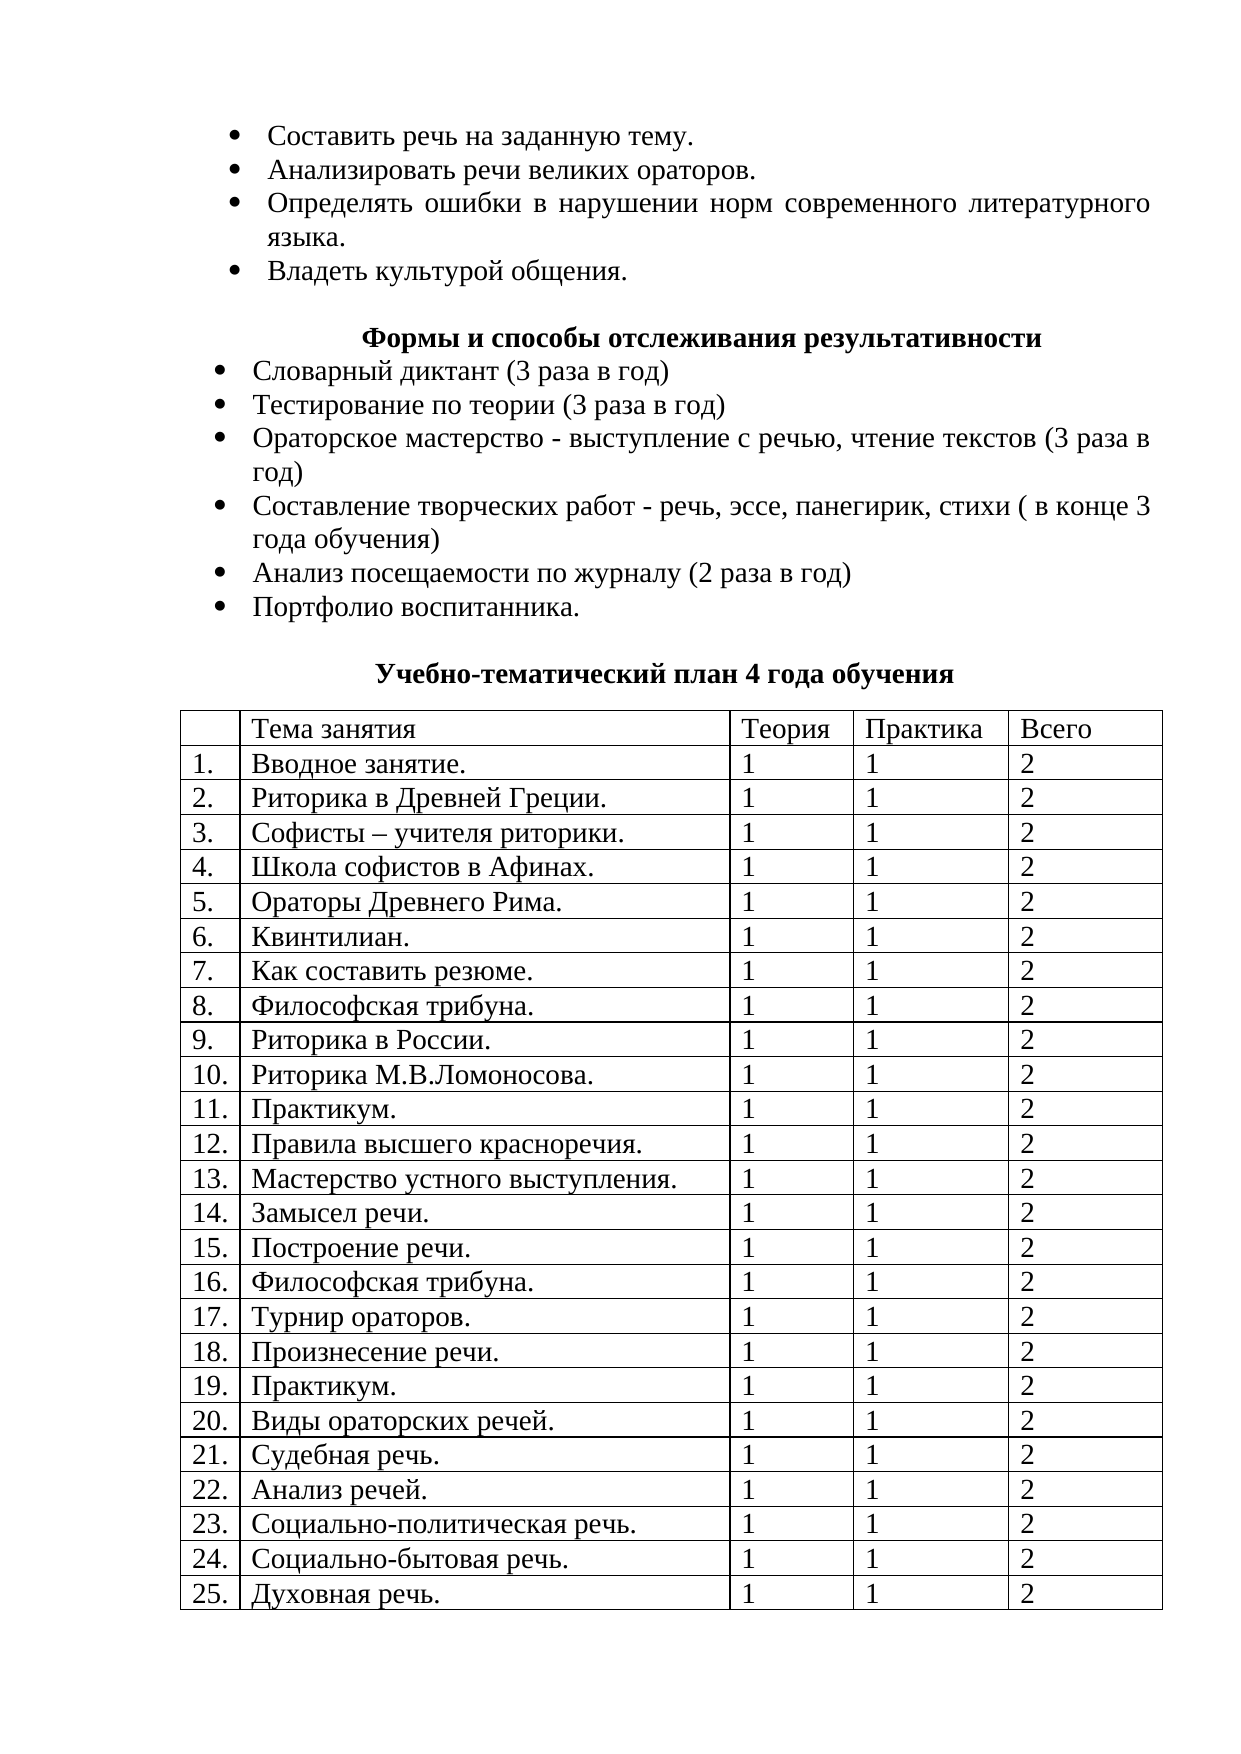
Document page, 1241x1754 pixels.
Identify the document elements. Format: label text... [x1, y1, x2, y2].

table_cell Философская трибуна. [241, 988, 729, 1021]
table_cell 1 [854, 815, 1008, 848]
table_cell 1 [854, 1368, 1008, 1402]
table_cell 2 [1009, 1368, 1162, 1402]
table_cell 1 [854, 1092, 1008, 1125]
table_header [181, 711, 239, 745]
table_cell [181, 1161, 239, 1194]
table_cell Как составить резюме. [241, 953, 729, 987]
table_cell 1 [854, 1161, 1008, 1194]
table_cell 1 [854, 1438, 1008, 1471]
table_cell 2 [1009, 1126, 1162, 1160]
table_cell Мастерство устного выступления. [241, 1161, 729, 1194]
table_cell 1 [731, 1299, 853, 1333]
table_cell 1 [731, 1507, 853, 1540]
table_cell 2 [1009, 1023, 1162, 1056]
table_cell 1 [854, 1126, 1008, 1160]
table_cell [181, 1541, 239, 1575]
table_cell Судебная речь. [241, 1438, 729, 1471]
table_cell 1 [731, 1126, 853, 1160]
table_cell Риторика в Древней Греции. [241, 780, 729, 814]
table_cell 2 [1009, 1472, 1162, 1506]
table_header Теория [731, 711, 853, 745]
table_cell 1 [731, 919, 853, 952]
table_cell 2 [1009, 780, 1162, 814]
table_cell 1 [854, 1576, 1008, 1609]
table_cell 1 [731, 850, 853, 883]
text Учебно-тематический план 4 года обучения [177, 656, 1152, 689]
table_cell [181, 1403, 239, 1436]
table_cell 2 [1009, 1161, 1162, 1194]
table_cell 1 [731, 884, 853, 918]
table_cell 1 [854, 1403, 1008, 1436]
table_cell 1 [731, 988, 853, 1021]
table_cell [181, 988, 239, 1021]
table_cell [181, 1472, 239, 1506]
table_cell [181, 1299, 239, 1333]
table_cell 1 [731, 1576, 853, 1609]
list Портфолио воспитанника. [215, 589, 1152, 622]
table_cell 1 [854, 884, 1008, 918]
table_cell 1 [854, 988, 1008, 1021]
table_cell 2 [1009, 953, 1162, 987]
table_cell Школа софистов в Афинах. [241, 850, 729, 883]
table_cell 1 [854, 1472, 1008, 1506]
table_cell 1 [731, 1472, 853, 1506]
table_cell Философская трибуна. [241, 1265, 729, 1298]
table_cell 1 [731, 746, 853, 779]
table_cell Социально-политическая речь. [241, 1507, 729, 1540]
list Ораторское мастерство - выступление с речью, чтение текстов (3 раза в год) [215, 421, 1152, 488]
table_cell 1 [854, 1507, 1008, 1540]
table_cell [181, 780, 239, 814]
table_cell 2 [1009, 746, 1162, 779]
table_cell [181, 953, 239, 987]
table_cell Произнесение речи. [241, 1334, 729, 1367]
table_cell [181, 1126, 239, 1160]
list Анализировать речи великих ораторов. [229, 152, 1152, 185]
table_cell 1 [854, 1057, 1008, 1091]
table_cell 2 [1009, 1438, 1162, 1471]
table_cell 1 [854, 850, 1008, 883]
table_cell 2 [1009, 1507, 1162, 1540]
table_cell 1 [854, 780, 1008, 814]
table_cell Практикум. [241, 1368, 729, 1402]
list Словарный диктант (3 раза в год) [215, 353, 1152, 387]
table_cell Практикум. [241, 1092, 729, 1125]
table_cell [181, 1438, 239, 1471]
table_cell 1 [854, 1230, 1008, 1263]
table_cell 1 [731, 780, 853, 814]
table_cell 1 [731, 1438, 853, 1471]
table_cell [181, 1230, 239, 1263]
table_cell 2 [1009, 1541, 1162, 1575]
table_header Всего [1009, 711, 1162, 745]
table_cell 1 [731, 1265, 853, 1298]
list Составление творческих работ - речь, эссе, панегирик, стихи ( в конце 3 года обучения) [215, 488, 1152, 555]
table_cell 1 [854, 1265, 1008, 1298]
table_cell [181, 1092, 239, 1125]
table_cell 1 [854, 746, 1008, 779]
table_cell [181, 884, 239, 918]
table_cell Квинтилиан. [241, 919, 729, 952]
table_cell 2 [1009, 1299, 1162, 1333]
table_cell 2 [1009, 815, 1162, 848]
list Тестирование по теории (3 раза в год) [215, 387, 1152, 421]
table_cell Социально-бытовая речь. [241, 1541, 729, 1575]
table_cell 1 [731, 1195, 853, 1229]
list Анализ посещаемости по журналу (2 раза в год) [215, 555, 1152, 589]
table_cell Ораторы Древнего Рима. [241, 884, 729, 918]
table_cell Риторика М.В.Ломоносова. [241, 1057, 729, 1091]
list Владеть культурой общения. [229, 253, 1152, 286]
table_cell 2 [1009, 1195, 1162, 1229]
table_cell [181, 1576, 239, 1609]
table_cell 2 [1009, 1265, 1162, 1298]
table_cell 1 [731, 1057, 853, 1091]
table_cell 2 [1009, 1230, 1162, 1263]
table_cell Построение речи. [241, 1230, 729, 1263]
table_cell 1 [731, 1092, 853, 1125]
table_cell 1 [731, 1403, 853, 1436]
table_cell 1 [731, 1161, 853, 1194]
table_cell [181, 1368, 239, 1402]
table_cell [181, 1195, 239, 1229]
table_cell 1 [854, 1195, 1008, 1229]
list Определять ошибки в нарушении норм современного литературного языка. [229, 185, 1152, 253]
list Формы и способы отслеживания результативности [252, 320, 1152, 353]
table_cell 2 [1009, 1092, 1162, 1125]
table_cell Риторика в России. [241, 1023, 729, 1056]
table_cell [181, 1507, 239, 1540]
table_cell 1 [854, 1299, 1008, 1333]
table_cell Анализ речей. [241, 1472, 729, 1506]
table_cell Духовная речь. [241, 1576, 729, 1609]
table_cell [181, 919, 239, 952]
table_cell 1 [731, 1368, 853, 1402]
table_cell 2 [1009, 988, 1162, 1021]
table_cell 1 [854, 953, 1008, 987]
table_cell 2 [1009, 884, 1162, 918]
table_cell 1 [854, 1023, 1008, 1056]
table_cell 2 [1009, 850, 1162, 883]
table_cell 2 [1009, 1576, 1162, 1609]
table_cell [181, 1334, 239, 1367]
table_cell 1 [854, 1334, 1008, 1367]
table_cell 2 [1009, 919, 1162, 952]
table_cell 1 [854, 1541, 1008, 1575]
table_header Тема занятия [241, 711, 729, 745]
table_cell Правила высшего красноречия. [241, 1126, 729, 1160]
table_cell 1 [731, 1334, 853, 1367]
table_cell 1 [731, 1230, 853, 1263]
table_cell 1 [731, 953, 853, 987]
table_cell 2 [1009, 1057, 1162, 1091]
table_header Практика [854, 711, 1008, 745]
table_cell [181, 815, 239, 848]
table_cell 2 [1009, 1403, 1162, 1436]
list Составить речь на заданную тему. [229, 118, 1152, 152]
table_cell 1 [731, 815, 853, 848]
table_cell [181, 1023, 239, 1056]
table_cell [181, 1265, 239, 1298]
table_cell 1 [854, 919, 1008, 952]
table_cell 1 [731, 1541, 853, 1575]
table_cell 1 [731, 1023, 853, 1056]
table_cell 2 [1009, 1334, 1162, 1367]
table_cell [181, 1057, 239, 1091]
table_cell Вводное занятие. [241, 746, 729, 779]
table_cell Турнир ораторов. [241, 1299, 729, 1333]
table_cell [181, 746, 239, 779]
table_cell Замысел речи. [241, 1195, 729, 1229]
table_cell [181, 850, 239, 883]
table_cell Виды ораторских речей. [241, 1403, 729, 1436]
table_cell Софисты – учителя риторики. [241, 815, 729, 848]
